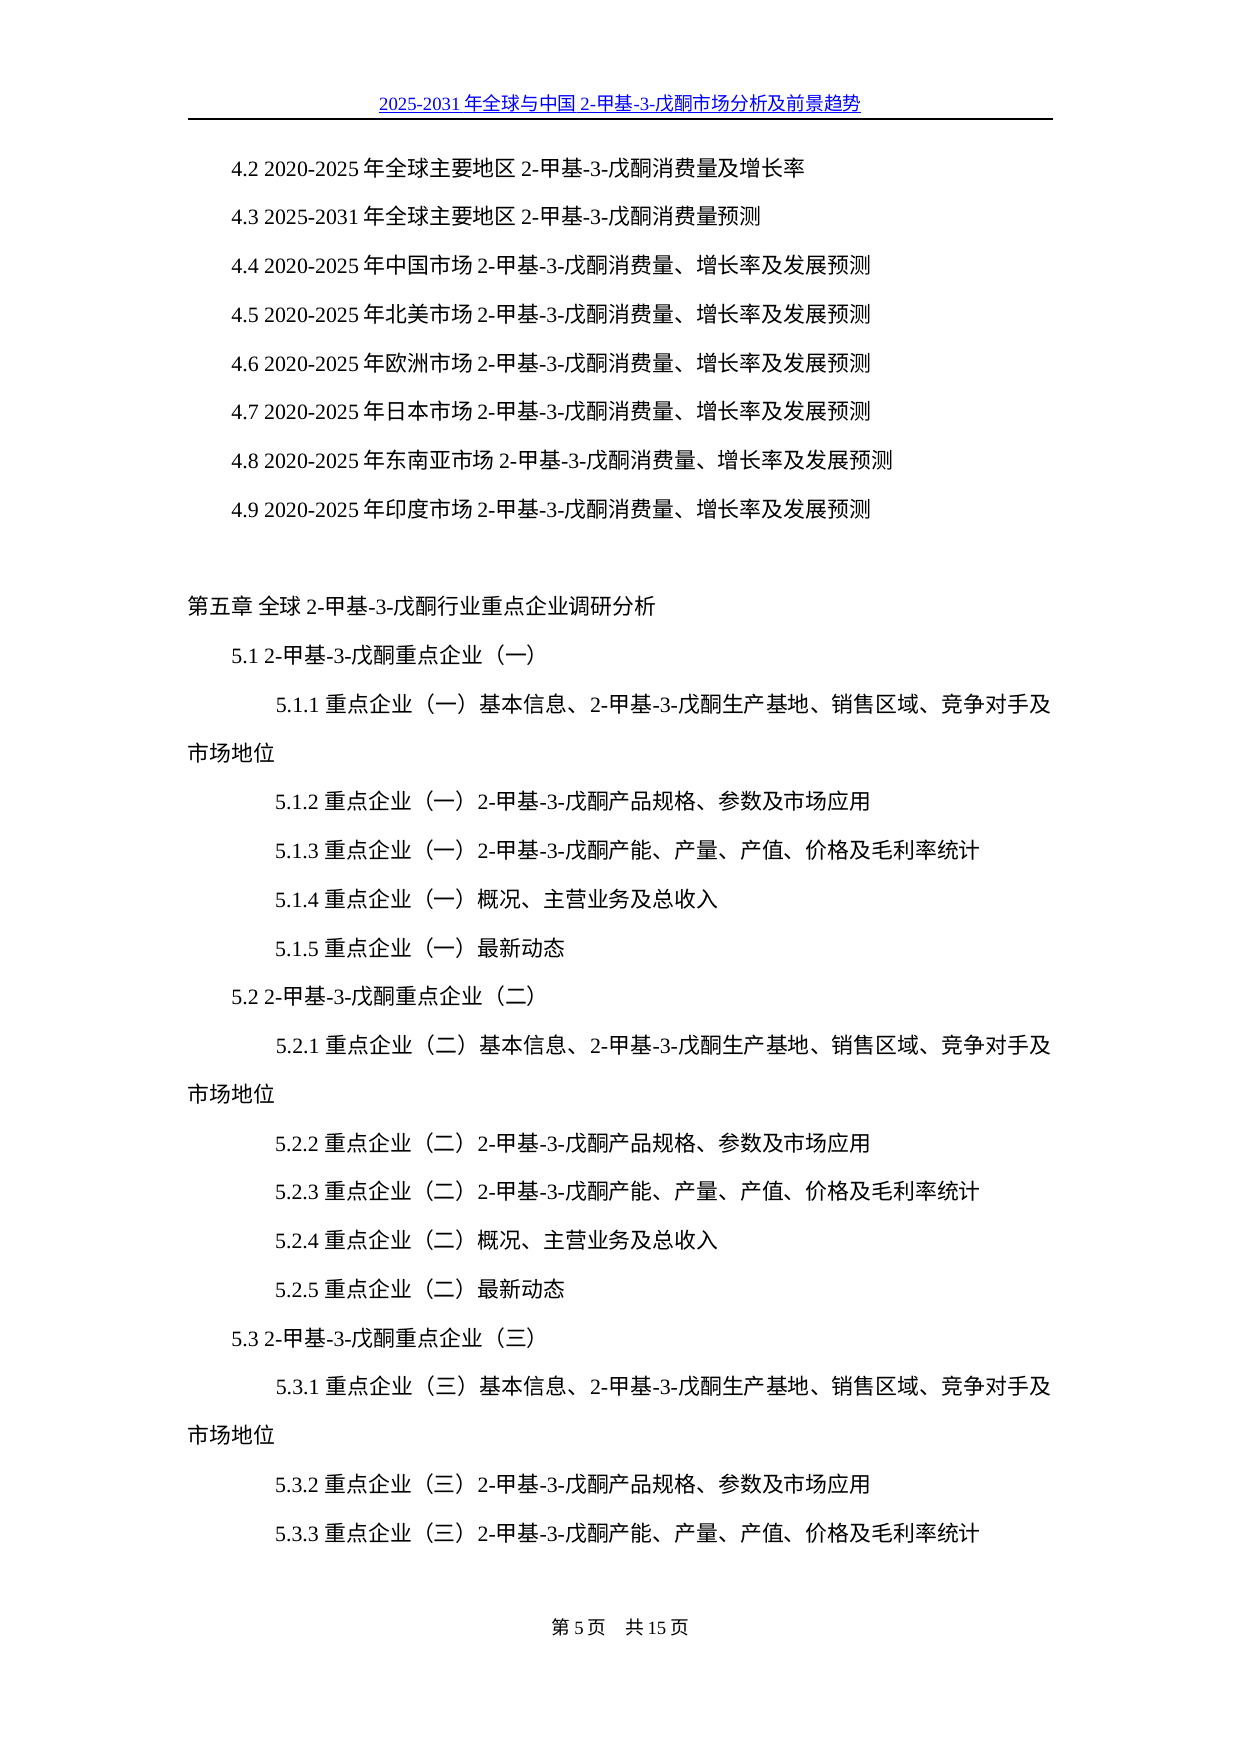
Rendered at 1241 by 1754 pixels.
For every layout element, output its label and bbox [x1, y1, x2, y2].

text [187, 150, 1053, 1548]
